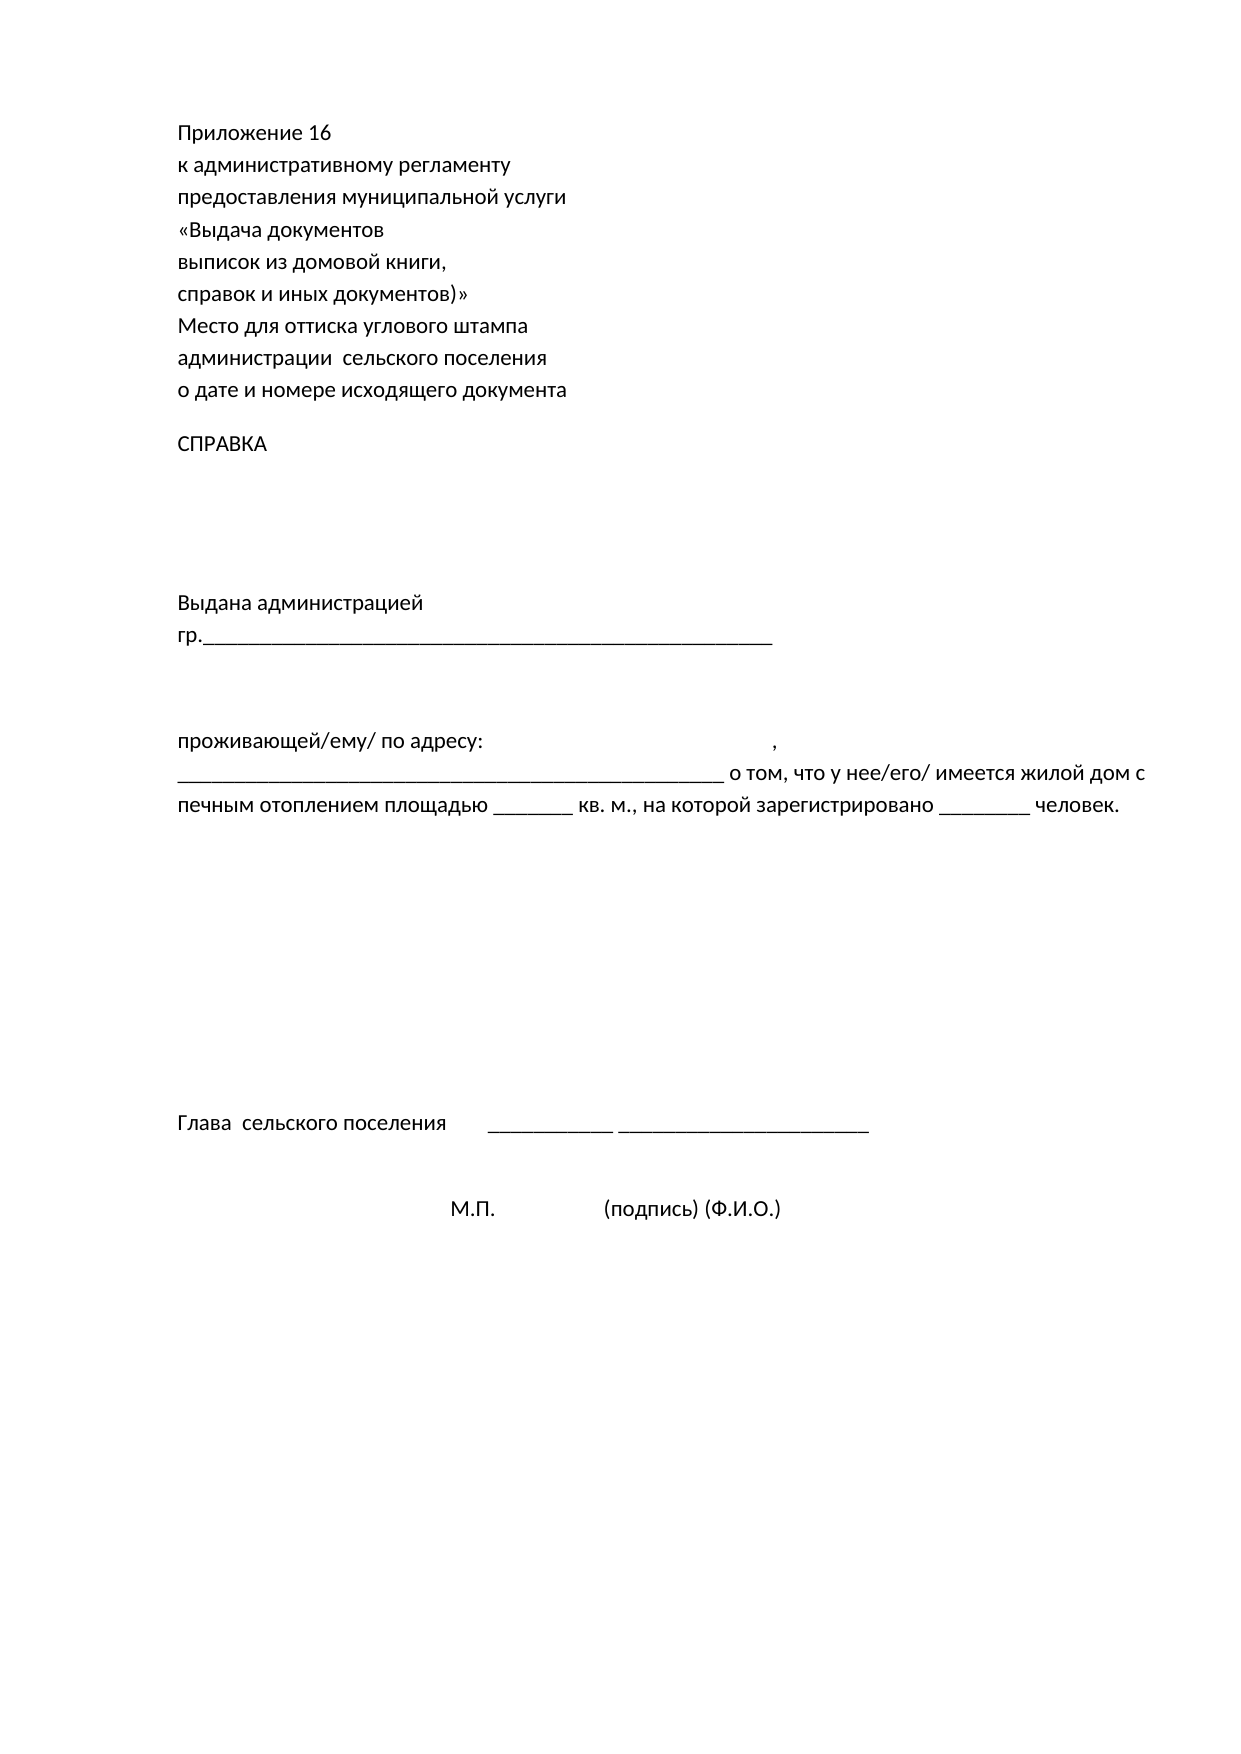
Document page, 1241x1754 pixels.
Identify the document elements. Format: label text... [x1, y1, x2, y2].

text СПРАВКА [177, 429, 1152, 457]
text Глава сельского поселения ___________ ______________________ [177, 1108, 1152, 1136]
text Приложение 16 [177, 118, 1152, 146]
text «Выдача документов [177, 215, 1152, 243]
text М.П. (подпись) (Ф.И.О.) [177, 1194, 1152, 1222]
text Место для оттиска углового штампа [177, 311, 1152, 339]
text справок и иных документов)» [177, 279, 1152, 307]
text выписок из домовой книги, [177, 247, 1152, 275]
text Выдана администрацией гр.__________________________________________________ [177, 588, 1152, 648]
text администрации сельского поселения [177, 343, 1152, 371]
text предоставления муниципальной услуги [177, 182, 1152, 211]
text к административному регламенту [177, 150, 1152, 178]
text проживающей/ему/ по адресу: , ________________________________________________ о том, что у нее/его/ имеется жилой дом с печным отоплением площадью _______ кв. м., на которой зарегистрировано ________ человек. [177, 726, 1152, 818]
text о дате и номере исходящего документа [177, 376, 1152, 404]
